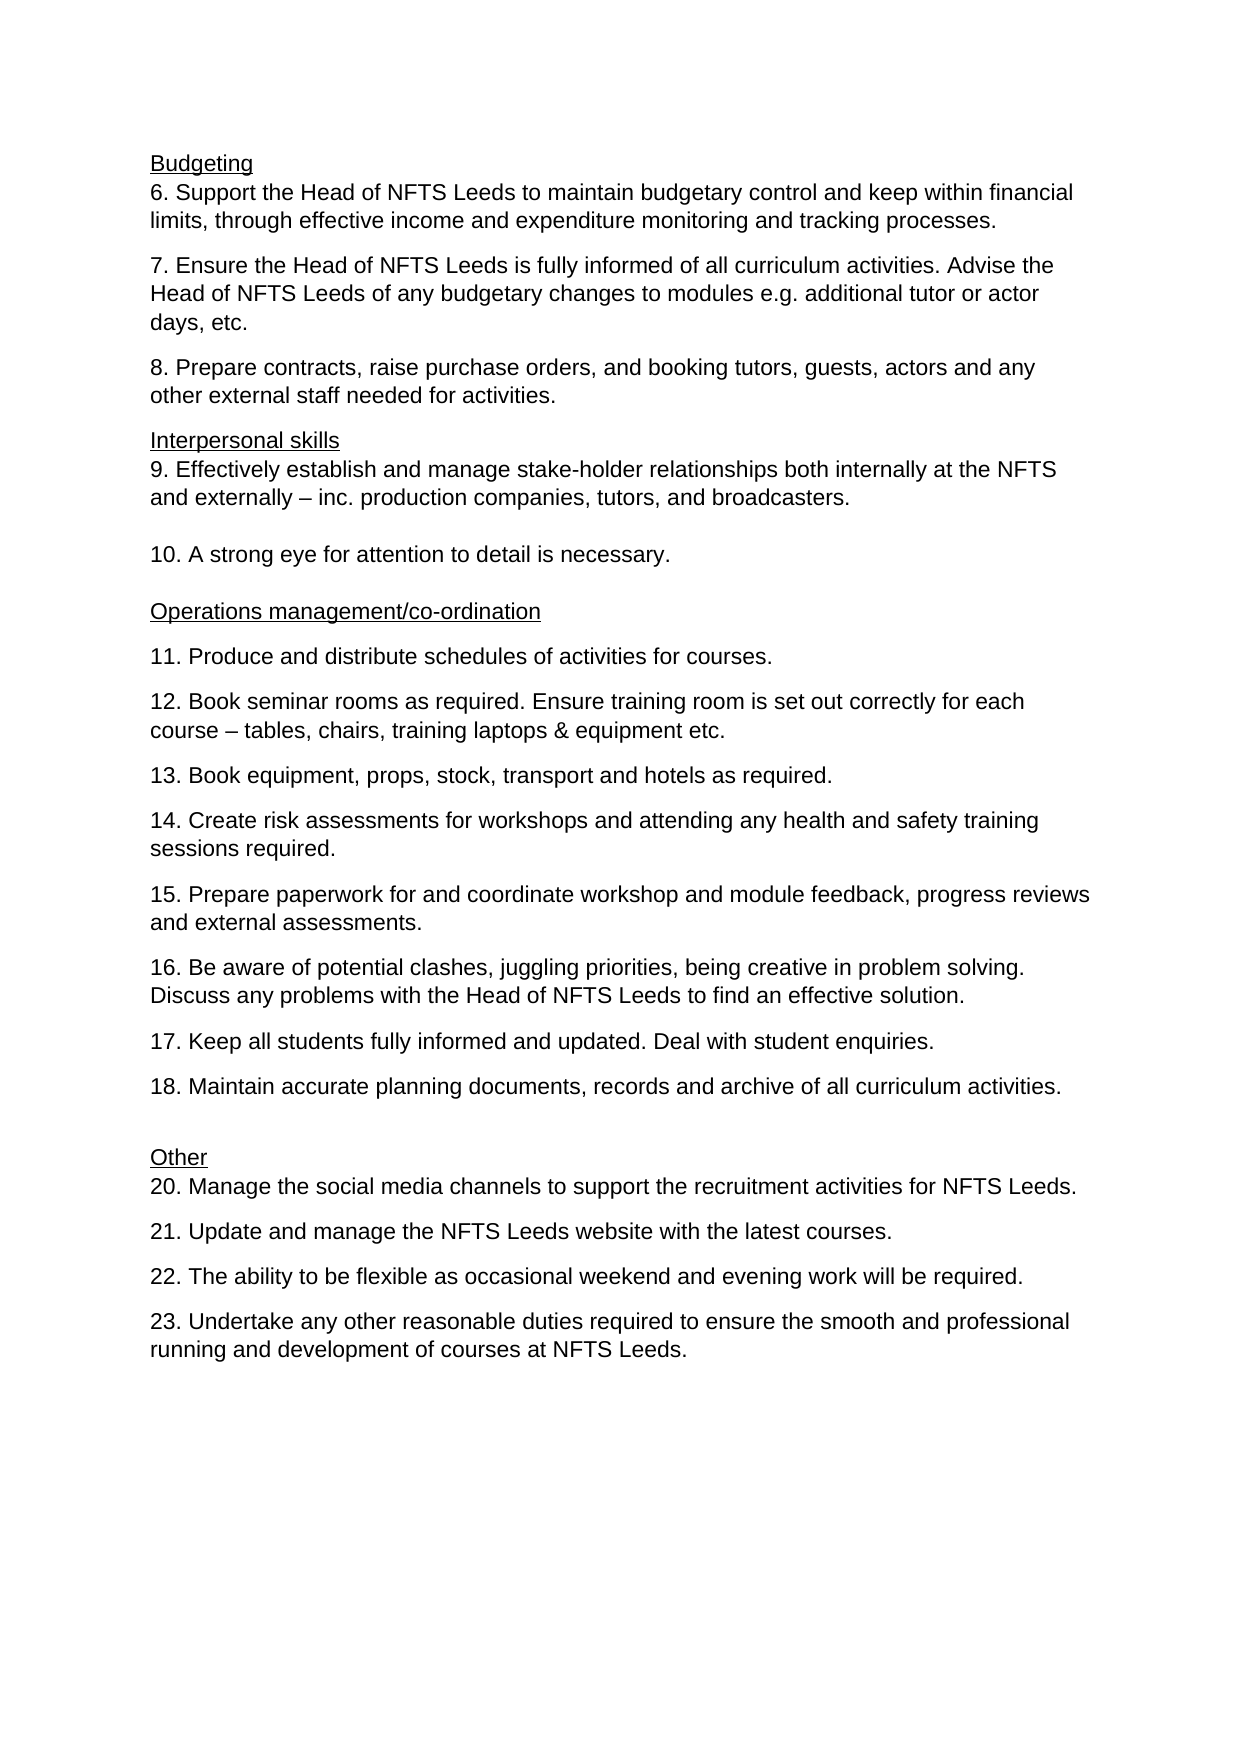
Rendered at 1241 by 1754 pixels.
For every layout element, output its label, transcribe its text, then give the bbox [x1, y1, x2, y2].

text 20. Manage the social media channels to support the recruitment activities for NFTS Leeds. [150, 1173, 1090, 1199]
text 12. Book seminar rooms as required. Ensure training room is set out correctly for each course – tables, chairs, training laptops & equipment etc. [150, 688, 1090, 743]
text 11. Produce and distribute schedules of activities for courses. [150, 643, 1090, 669]
text 16. Be aware of potential clashes, juggling priorities, being creative in problem solving. Discuss any problems with the Head of NFTS Leeds to find an effective solution. [150, 954, 1090, 1009]
text Budgeting [150, 150, 1090, 176]
text 15. Prepare paperwork for and coordinate workshop and module feedback, progress reviews and external assessments. [150, 881, 1090, 935]
text 7. Ensure the Head of NFTS Leeds is fully informed of all curriculum activities. Advise the Head of NFTS Leeds of any budgetary changes to modules e.g. additional tutor or actor days, etc. [150, 252, 1090, 335]
text 8. Prepare contracts, raise purchase orders, and booking tutors, guests, actors and any other external staff needed for activities. [150, 354, 1090, 409]
text 21. Update and manage the NFTS Leeds website with the latest courses. [150, 1218, 1090, 1244]
text 22. The ability to be flexible as occasional weekend and evening work will be required. [150, 1263, 1090, 1289]
text 13. Book equipment, props, stock, transport and hotels as required. [150, 762, 1090, 788]
text 6. Support the Head of NFTS Leeds to maintain budgetary control and keep within financial limits, through effective income and expenditure monitoring and tracking processes. [150, 178, 1090, 233]
text 18. Maintain accurate planning documents, records and archive of all curriculum activities. [150, 1073, 1090, 1099]
text Operations management/co-ordination [150, 598, 1090, 624]
text 14. Create risk assessments for workshops and attending any health and safety training sessions required. [150, 807, 1090, 862]
text Interpersonal skills 9. Effectively establish and manage stake-holder relationships both internally at the NFTS and externally – inc. production companies, tutors, and broadcasters. [150, 427, 1090, 511]
text 23. Undertake any other reasonable duties required to ensure the smooth and professional running and development of courses at NFTS Leeds. [150, 1308, 1090, 1450]
text 17. Keep all students fully informed and updated. Deal with student enquiries. [150, 1028, 1090, 1054]
text Other [150, 1144, 1090, 1171]
text 10. A strong eye for attention to detail is necessary. [150, 541, 1090, 568]
